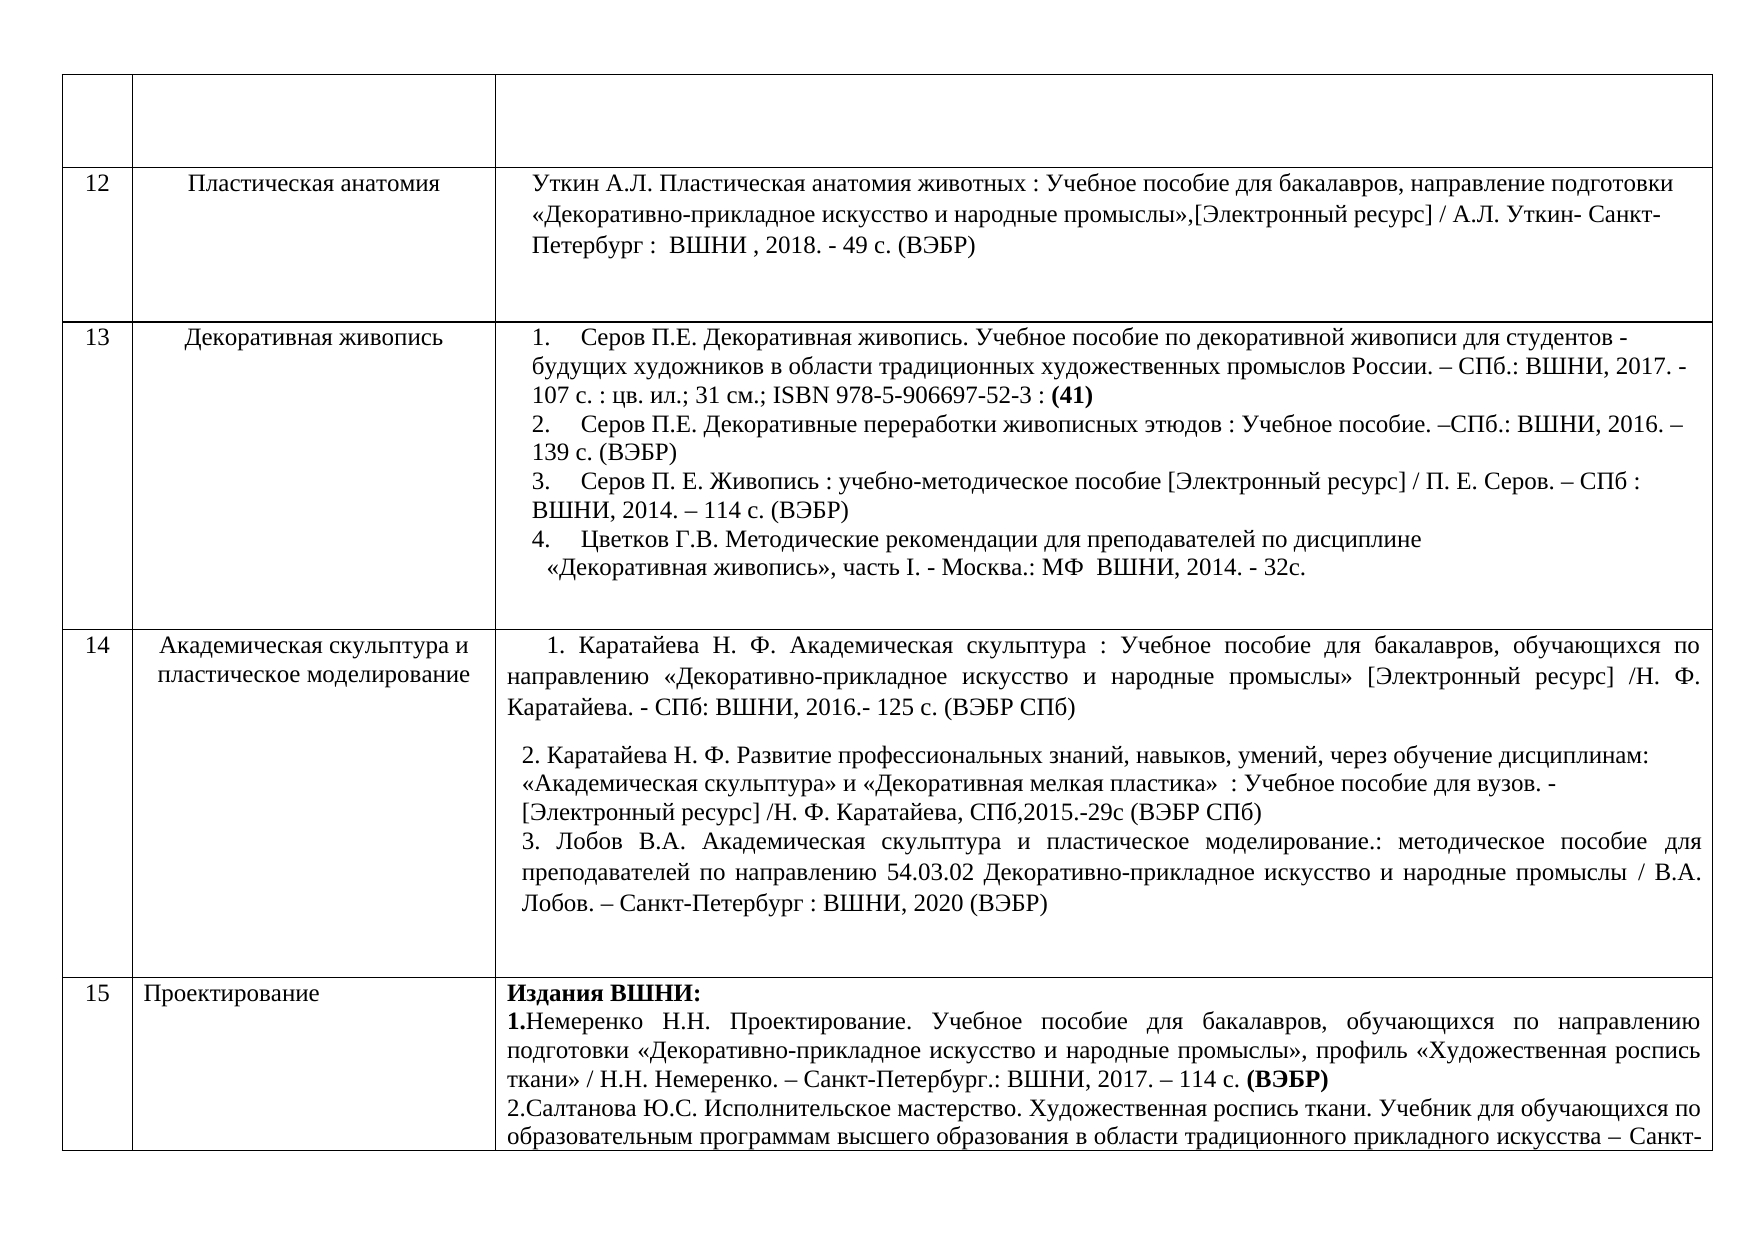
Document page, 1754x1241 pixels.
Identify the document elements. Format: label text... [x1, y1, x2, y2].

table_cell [133, 75, 495, 167]
table_cell Декоративная живопись [133, 323, 495, 629]
table_cell 14 [63, 630, 132, 977]
table_cell Академическая скульптура и пластическое моделирование [133, 630, 495, 977]
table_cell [496, 978, 1712, 1150]
table_cell Уткин А.Л. Пластическая анатомия животных : Учебное пособие для бакалавров, направление подготовки «Декоративно-прикладное искусство и народные промыслы»,[Электронный ресурс] / А.Л. Уткин- Санкт-Петербург : ВШНИ , 2018. - 49 с. (ВЭБР) [496, 168, 1712, 321]
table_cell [496, 75, 1712, 167]
table_cell Проектирование [133, 978, 495, 1150]
table_cell Пластическая анатомия [133, 168, 495, 321]
table_cell 12 [63, 168, 132, 321]
table_cell 11 [63, 75, 132, 167]
table_cell 13 [63, 323, 132, 629]
table_cell 1. Каратайева Н. Ф. Академическая скульптура : Учебное пособие для бакалавров, обучающихся по направлению «Декоративно-прикладное искусство и народные промыслы» [Электронный ресурс] /Н. Ф. Каратайева. - СПб: ВШНИ, 2016.- 125 с. (ВЭБР СПб) 2. Каратайева Н. Ф. Развитие профессиональных знаний, навыков, умений, через обучение дисциплинам: «Академическая скульптура» и «Декоративная мелкая пластика» : Учебное пособие для вузов. - [Электронный ресурс] /Н. Ф. Каратайева, СПб,2015.-29с (ВЭБР СПб) 3. Лобов В.А. Академическая скульптура и пластическое моделирование.: методическое пособие для преподавателей по направлению 54.03.02 Декоративно-прикладное искусство и народные промыслы / В.А. Лобов. – Санкт-Петербург : ВШНИ, 2020 (ВЭБР) [496, 630, 1712, 977]
table_cell 15 [63, 978, 132, 1150]
table_cell Серов П.Е. Декоративная живопись. Учебное пособие по декоративной живописи для студентов - будущих художников в области традиционных художественных промыслов России. – СПб.: ВШНИ, 2017. - 107 с. : цв. ил.; 31 см.; ISBN 978-5-906697-52-3 : (41) Серов П.Е. Декоративные переработки живописных этюдов : Учебное пособие. –СПб.: ВШНИ, 2016. – 139 с. (ВЭБР) Серов П. Е. Живопись : учебно-методическое пособие [Электронный ресурс] / П. Е. Серов. – СПб : ВШНИ, 2014. – 114 с. (ВЭБР) Цветков Г.В. Методические рекомендации для преподавателей по дисциплине «Декоративная живопись», часть I. - Москва.: МФ ВШНИ, 2014. - 32с. [496, 323, 1712, 629]
